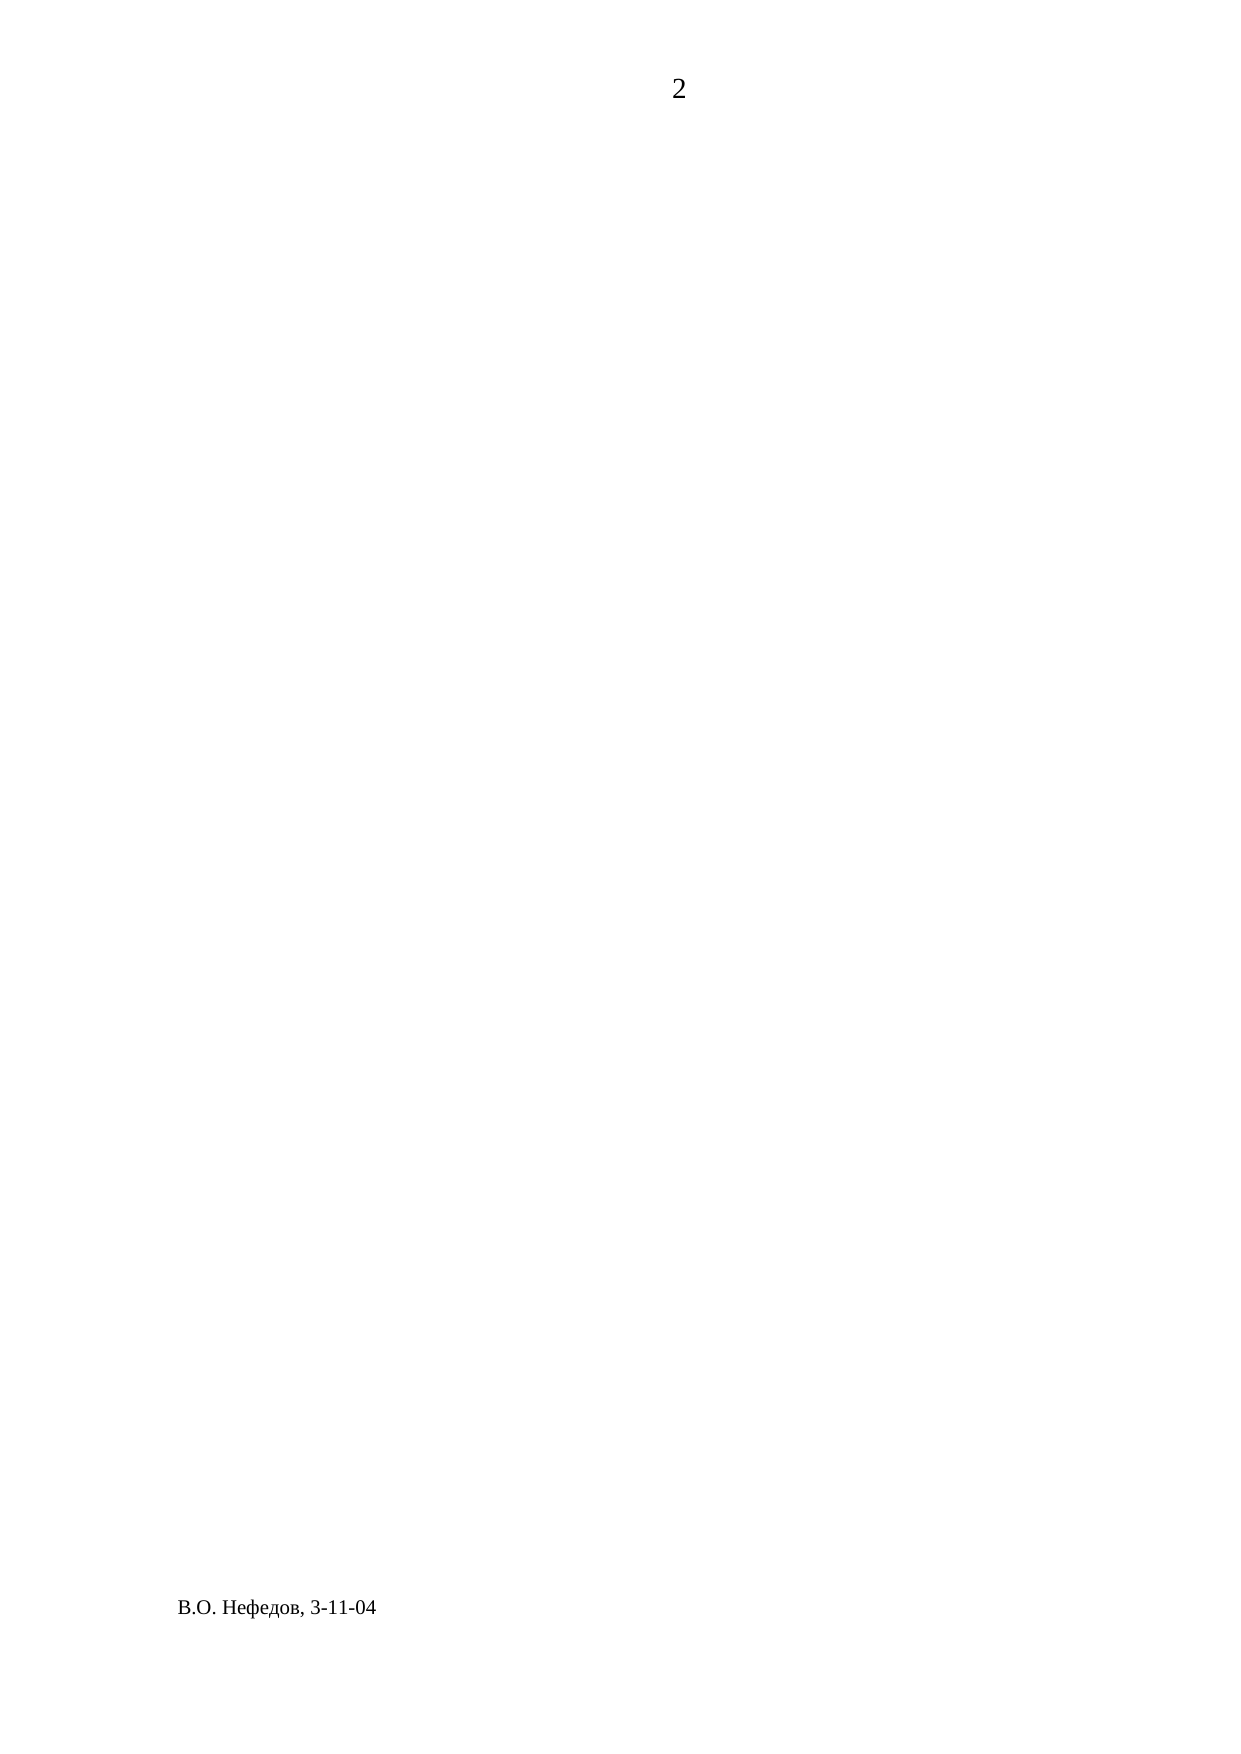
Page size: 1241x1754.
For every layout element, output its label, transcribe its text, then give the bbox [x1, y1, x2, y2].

table_header В.О. Нефедов, 3-11-04 [177, 1595, 532, 1620]
